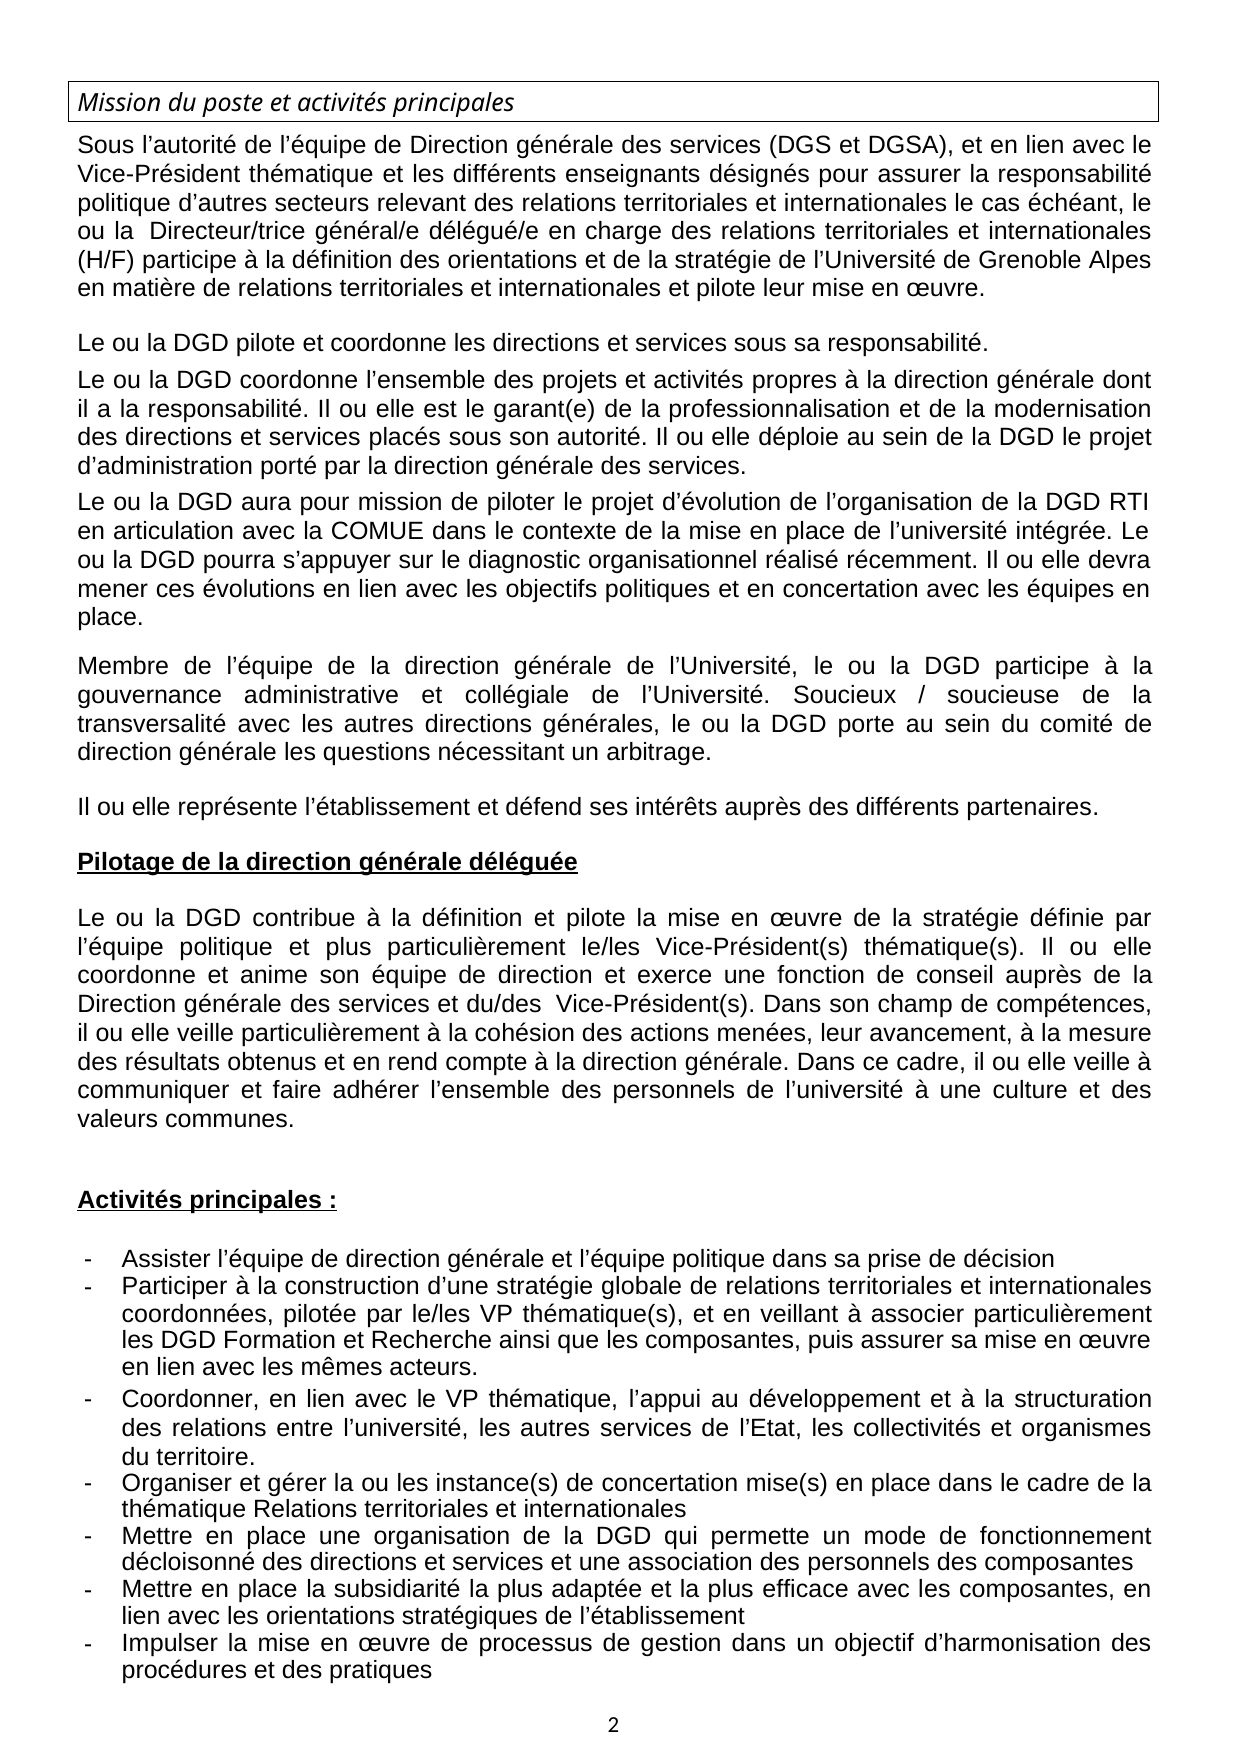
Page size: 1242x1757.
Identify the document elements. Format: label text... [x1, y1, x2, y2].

text Membre de l’équipe de la direction générale de l’Université, le ou la DGD participe à la gouvernance administrative et collégiale de l’Université. Soucieux / soucieuse de la transversalité avec les autres directions générales, le ou la DGD porte au sein du comité de direction générale les questions nécessitant un arbitrage. [77, 652, 1152, 766]
list Impulser la mise en œuvre de processus de gestion dans un objectif d’harmonisation des procédures et des pratiques [84, 1631, 1152, 1684]
text Pilotage de la direction générale déléguée [77, 847, 1152, 876]
text Mission du poste et activités principales [69, 82, 1158, 121]
list Assister l’équipe de direction générale et l’équipe politique dans sa prise de décision [84, 1241, 1152, 1275]
list Mettre en place une organisation de la DGD qui permette un mode de fonctionnement décloisonné des directions et services et une association des personnels des composantes [84, 1523, 1152, 1576]
list Participer à la construction d’une stratégie globale de relations territoriales et internationales coordonnées, pilotée par le/les VP thématique(s), et en veillant à associer particulièrement les DGD Formation et Recherche ainsi que les composantes, puis assurer sa mise en œuvre en lien avec les mêmes acteurs. [84, 1275, 1152, 1381]
list Coordonner, en lien avec le VP thématique, l’appui au développement et à la structuration des relations entre l’université, les autres services de l’Etat, les collectivités et organismes du territoire. [84, 1381, 1152, 1470]
text Le ou la DGD coordonne l’ensemble des projets et activités propres à la direction générale dont il a la responsabilité. Il ou elle est le garant(e) de la professionnalisation et de la modernisation des directions et services placés sous son autorité. Il ou elle déploie au sein de la DGD le projet d’administration porté par la direction générale des services. [77, 365, 1152, 480]
list Mettre en place la subsidiarité la plus adaptée et la plus efficace avec les composantes, en lien avec les orientations stratégiques de l’établissement [84, 1576, 1152, 1631]
text Le ou la DGD aura pour mission de piloter le projet d’évolution de l’organisation de la DGD RTI en articulation avec la COMUE dans le contexte de la mise en place de l’université intégrée. Le ou la DGD pourra s’appuyer sur le diagnostic organisationnel réalisé récemment. Il ou elle devra mener ces évolutions en lien avec les objectifs politiques et en concertation avec les équipes en place. [77, 487, 1152, 631]
text Sous l’autorité de l’équipe de Direction générale des services (DGS et DGSA), et en lien avec le Vice-Président thématique et les différents enseignants désignés pour assurer la responsabilité politique d’autres secteurs relevant des relations territoriales et internationales le cas échéant, le ou la Directeur/trice général/e délégué/e en charge des relations territoriales et internationales (H/F) participe à la définition des orientations et de la stratégie de l’Université de Grenoble Alpes en matière de relations territoriales et internationales et pilote leur mise en œuvre. [77, 131, 1152, 302]
text Le ou la DGD pilote et coordonne les directions et services sous sa responsabilité. [77, 328, 1152, 357]
text Il ou elle représente l’établissement et défend ses intérêts auprès des différents partenaires. [77, 792, 1152, 821]
list Organiser et gérer la ou les instance(s) de concertation mise(s) en place dans le cadre de la thématique Relations territoriales et internationales [84, 1470, 1152, 1523]
text Le ou la DGD contribue à la définition et pilote la mise en œuvre de la stratégie définie par l’équipe politique et plus particulièrement le/les Vice-Président(s) thématique(s). Il ou elle coordonne et anime son équipe de direction et exerce une fonction de conseil auprès de la Direction générale des services et du/des Vice-Président(s). Dans son champ de compétences, il ou elle veille particulièrement à la cohésion des actions menées, leur avancement, à la mesure des résultats obtenus et en rend compte à la direction générale. Dans ce cadre, il ou elle veille à communiquer et faire adhérer l’ensemble des personnels de l’université à une culture et des valeurs communes. [77, 903, 1152, 1133]
text Activités principales : [77, 1185, 1152, 1214]
